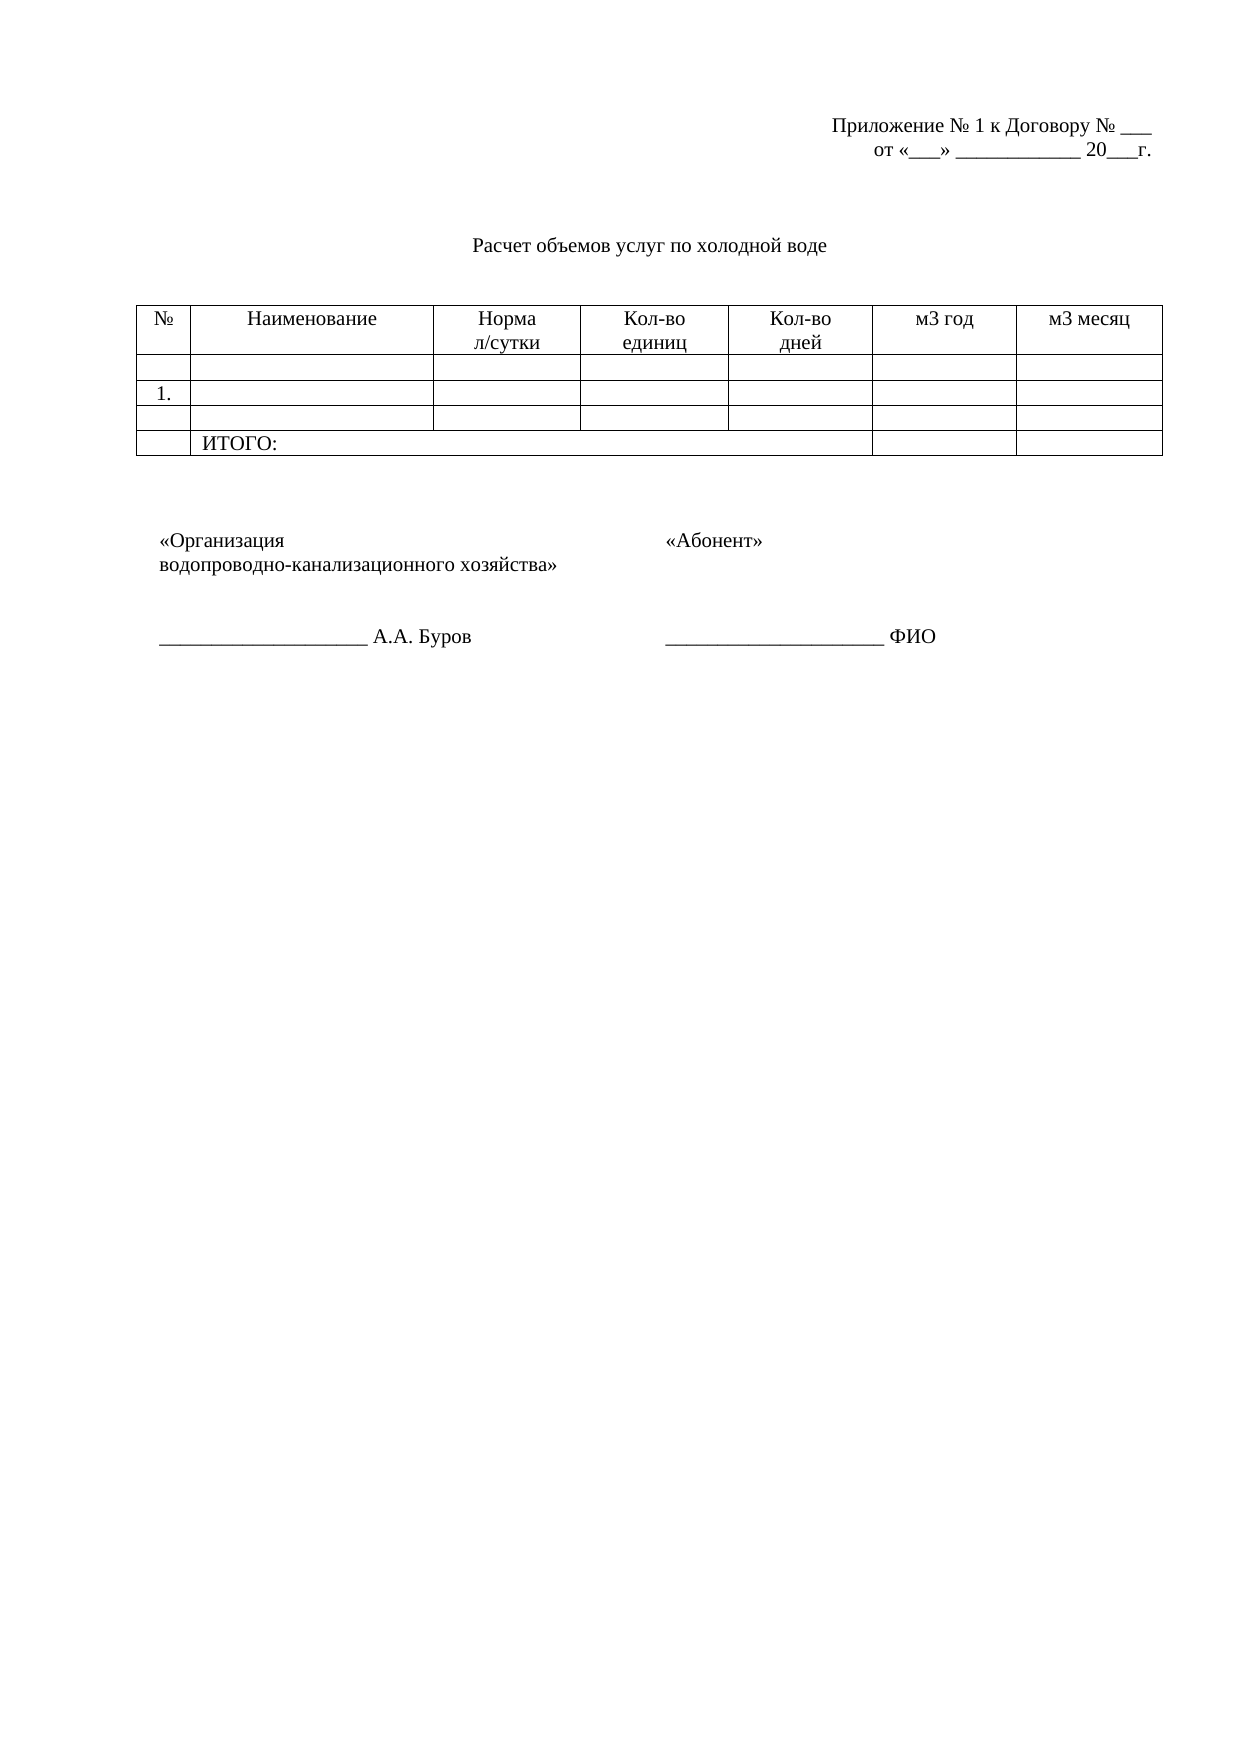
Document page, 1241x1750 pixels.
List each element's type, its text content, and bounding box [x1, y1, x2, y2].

table_cell [191, 406, 433, 430]
table_cell [729, 355, 872, 379]
table_cell ИТОГО: [191, 431, 872, 455]
table_cell _____________________ ФИО [654, 624, 1217, 672]
table_cell [729, 406, 872, 430]
table_cell [873, 431, 1016, 455]
table_cell [581, 381, 728, 404]
table_cell [729, 381, 872, 404]
table_header Норма л/сутки [434, 306, 580, 354]
text от «___» ____________ 20___г. [148, 137, 1152, 161]
table_header «Организация водопроводно-канализационного хозяйства» [148, 528, 654, 624]
table_header м3 месяц [1017, 306, 1162, 354]
table_cell [137, 355, 190, 379]
table_cell [1017, 431, 1162, 455]
table_header Кол-во дней [729, 306, 872, 354]
table_cell [434, 355, 580, 379]
table_header Кол-во единиц [581, 306, 728, 354]
table_cell [581, 406, 728, 430]
text Расчет объемов услуг по холодной воде [148, 233, 1152, 257]
table_cell [581, 355, 728, 379]
table_header Наименование [191, 306, 433, 354]
table_cell [1017, 355, 1162, 379]
table_cell [1017, 381, 1162, 404]
text Приложение № 1 к Договору № ___ [148, 113, 1152, 137]
table_cell [191, 355, 433, 379]
table_cell [191, 381, 433, 404]
table_cell [873, 381, 1016, 404]
table_cell [1017, 406, 1162, 430]
table_cell [434, 381, 580, 404]
table_header № [137, 306, 190, 354]
table_cell [873, 406, 1016, 430]
table_cell 1. [137, 381, 190, 404]
table_cell ____________________ А.А. Буров [148, 624, 654, 672]
table_header м3 год [873, 306, 1016, 354]
table_cell [137, 406, 190, 430]
table_cell [434, 406, 580, 430]
table_cell [873, 355, 1016, 379]
table_header «Абонент» [654, 528, 1217, 624]
table_cell [137, 431, 190, 455]
